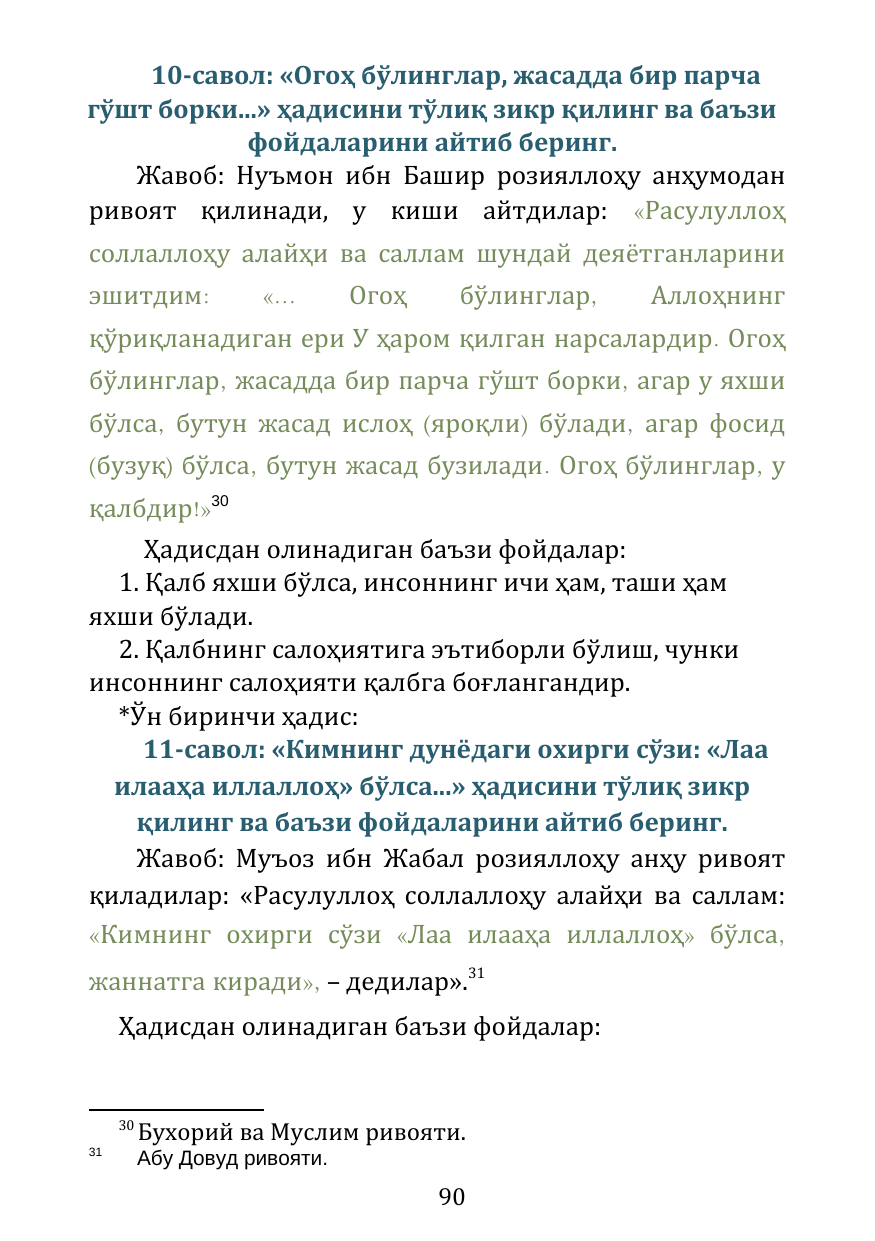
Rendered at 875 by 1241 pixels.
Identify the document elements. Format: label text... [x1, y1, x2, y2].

text *Ўн биринчи ҳадис: [89, 699, 785, 731]
text 2. Қалбнинг салоҳиятига эътиборли бўлиш, чунки инсоннинг салоҳияти қалбга боғлангандир. [89, 633, 785, 698]
text Ҳадисдан олинадиган баъзи фойдалар: [89, 533, 785, 564]
text 1. Қалб яхши бўлса, инсоннинг ичи ҳам, таши ҳам яхши бўлади. [89, 566, 785, 631]
subtitle 11-савол: «Кимнинг дунёдаги охирги сўзи: «Лаа илааҳа иллаллоҳ» бўлса...» ҳадисини тўлиқ зикр қилинг ва баъзи фойдаларини айтиб беринг. [79, 733, 785, 837]
subtitle 10-савол: «Огоҳ бўлинглар, жасадда бир парча гўшт борки...» ҳадисини тўлиқ зикр қилинг ва баъзи фойдаларини айтиб беринг. [79, 59, 785, 157]
text Жавоб: Нуъмон ибн Башир розияллоҳу анҳумодан ривоят қилинади, у киши айтдилар: «Расулуллоҳ соллаллоҳу алайҳи ва саллам шундай деяётганларини эшитдим: «... Огоҳ бўлинглар, Аллоҳнинг қўриқланадиган ери У ҳаром қилган нарсалардир. Огоҳ бўлинглар, жасадда бир парча гўшт борки, агар у яхши бўлса, бутун жасад ислоҳ (яроқли) бўлади, агар фосид (бузуқ) бўлса, бутун жасад бузилади. Огоҳ бўлинглар, у қалбдир!» [89, 159, 785, 531]
text Ҳадисдан олинадиган баъзи фойдалар: [89, 1009, 785, 1041]
text Жавоб: Муъоз ибн Жабал розияллоҳу анҳу ривоят қиладилар: «Расулуллоҳ соллаллоҳу алайҳи ва саллам: «Кимнинг охирги сўзи «Лаа илааҳа иллаллоҳ» бўлса, жаннатга киради», – дедилар». [89, 842, 785, 1003]
